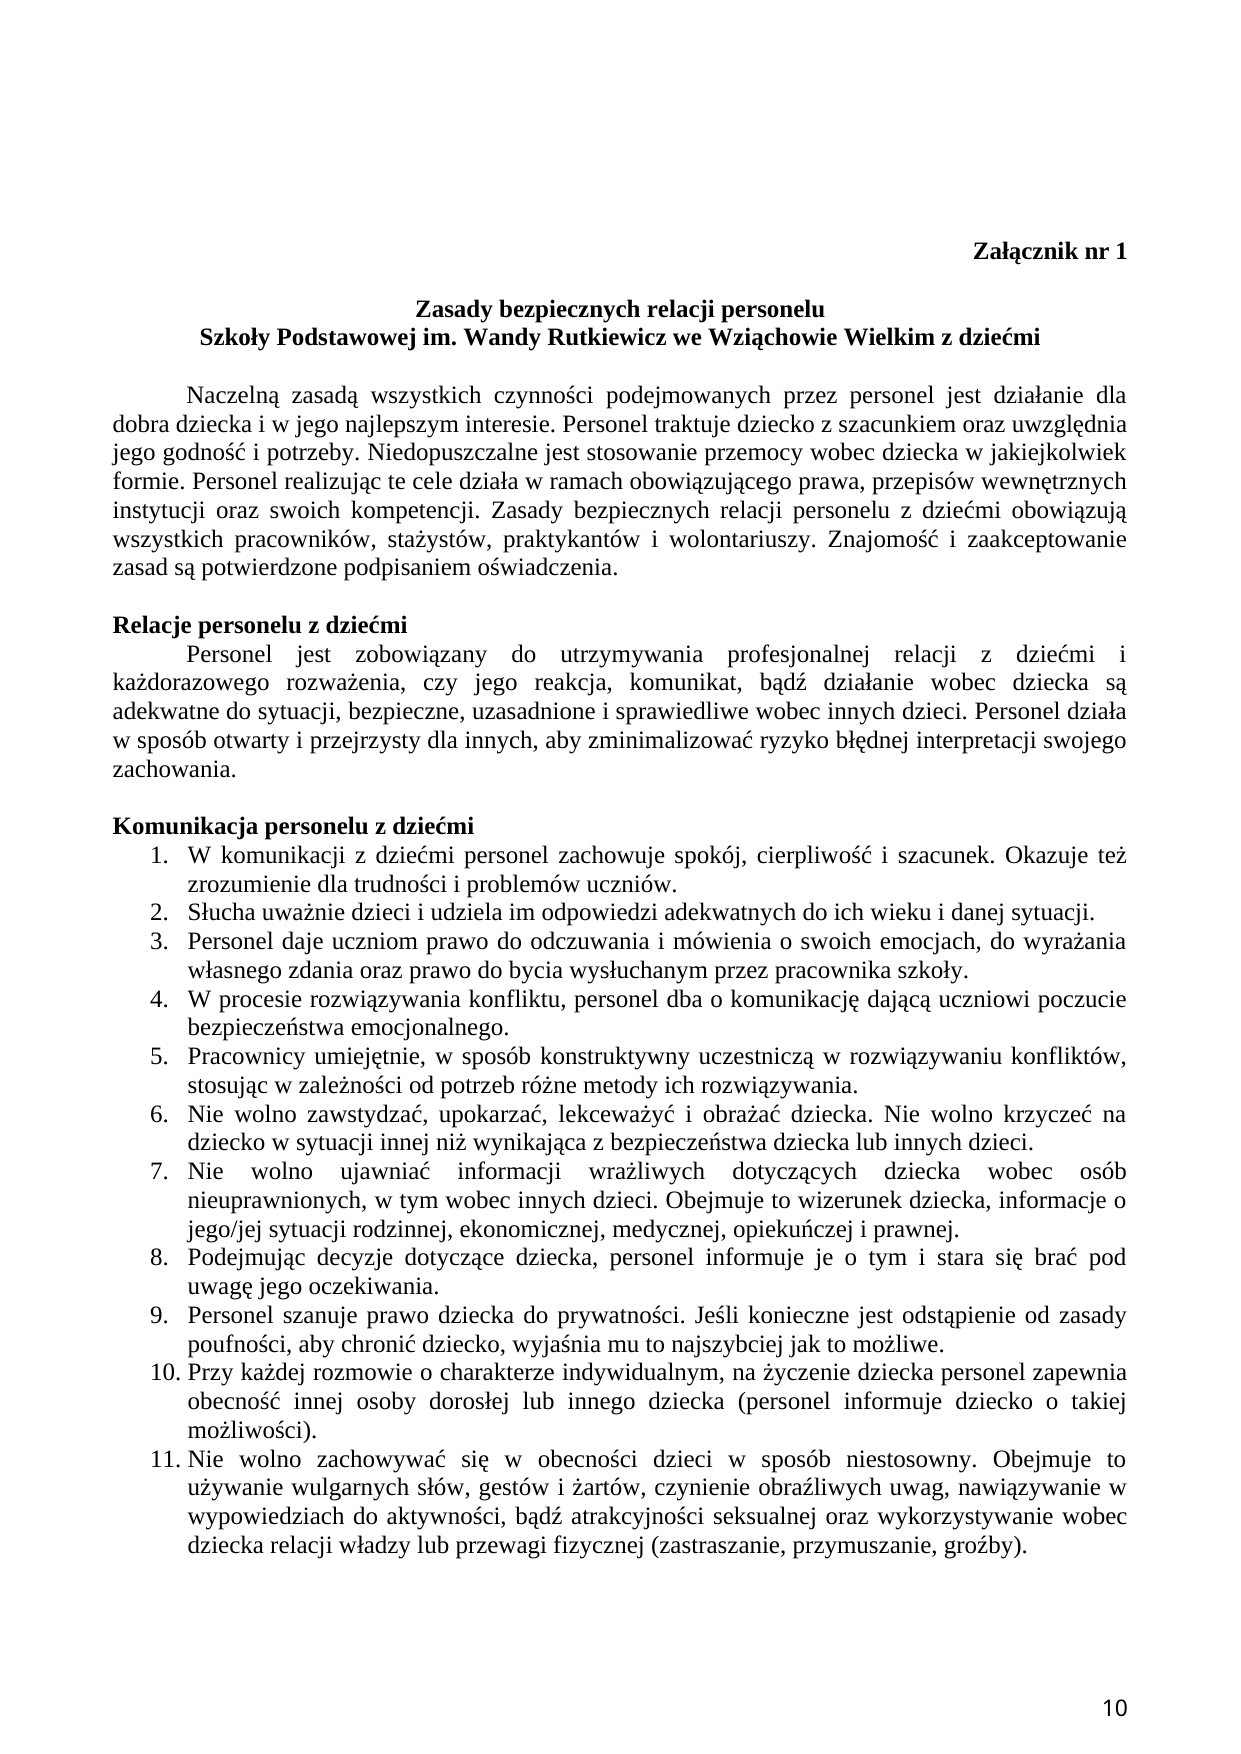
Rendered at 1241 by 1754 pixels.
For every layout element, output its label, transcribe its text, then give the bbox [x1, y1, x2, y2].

text Zasady bezpiecznych relacji personelu [112, 294, 1128, 322]
text Personel jest zobowiązany do utrzymywania profesjonalnej relacji z dziećmi i każdorazowego rozważenia, czy jego reakcja, komunikat, bądź działanie wobec dziecka są adekwatne do sytuacji, bezpieczne, uzasadnione i sprawiedliwe wobec innych dzieci. Personel działa w sposób otwarty i przejrzysty dla innych, aby zminimalizować ryzyko błędnej interpretacji swojego zachowania. [112, 639, 1128, 782]
text Załącznik nr 1 [112, 236, 1128, 265]
list Nie wolno zawstydzać, upokarzać, lekceważyć i obrażać dziecka. Nie wolno krzyczeć na dziecko w sytuacji innej niż wynikająca z bezpieczeństwa dziecka lub innych dzieci. [150, 1099, 1128, 1156]
text Komunikacja personelu z dziećmi [112, 811, 1128, 840]
list Personel daje uczniom prawo do odczuwania i mówienia o swoich emocjach, do wyrażania własnego zdania oraz prawo do bycia wysłuchanym przez pracownika szkoły. [150, 926, 1128, 984]
text Relacje personelu z dziećmi [112, 610, 1128, 639]
list Przy każdej rozmowie o charakterze indywidualnym, na życzenie dziecka personel zapewnia obecność innej osoby dorosłej lub innego dziecka (personel informuje dziecko o takiej możliwości). [150, 1357, 1128, 1444]
list Pracownicy umiejętnie, w sposób konstruktywny uczestniczą w rozwiązywaniu konfliktów, stosując w zależności od potrzeb różne metody ich rozwiązywania. [150, 1041, 1128, 1099]
list Słucha uważnie dzieci i udziela im odpowiedzi adekwatnych do ich wieku i danej sytuacji. [150, 897, 1128, 926]
text Szkoły Podstawowej im. Wandy Rutkiewicz we Wziąchowie Wielkim z dziećmi [112, 322, 1128, 351]
list Personel szanuje prawo dziecka do prywatności. Jeśli konieczne jest odstąpienie od zasady poufności, aby chronić dziecko, wyjaśnia mu to najszybciej jak to możliwe. [150, 1300, 1128, 1357]
list Nie wolno zachowywać się w obecności dzieci w sposób niestosowny. Obejmuje to używanie wulgarnych słów, gestów i żartów, czynienie obraźliwych uwag, nawiązywanie w wypowiedziach do aktywności, bądź atrakcyjności seksualnej oraz wykorzystywanie wobec dziecka relacji władzy lub przewagi fizycznej (zastraszanie, przymuszanie, groźby). [150, 1444, 1128, 1559]
list Nie wolno ujawniać informacji wrażliwych dotyczących dziecka wobec osób nieuprawnionych, w tym wobec innych dzieci. Obejmuje to wizerunek dziecka, informacje o jego/jej sytuacji rodzinnej, ekonomicznej, medycznej, opiekuńczej i prawnej. [150, 1156, 1128, 1242]
list W procesie rozwiązywania konfliktu, personel dba o komunikację dającą uczniowi poczucie bezpieczeństwa emocjonalnego. [150, 984, 1128, 1041]
list W komunikacji z dziećmi personel zachowuje spokój, cierpliwość i szacunek. Okazuje też zrozumienie dla trudności i problemów uczniów. [150, 840, 1128, 897]
list Podejmując decyzje dotyczące dziecka, personel informuje je o tym i stara się brać pod uwagę jego oczekiwania. [150, 1242, 1128, 1300]
text Naczelną zasadą wszystkich czynności podejmowanych przez personel jest działanie dla dobra dziecka i w jego najlepszym interesie. Personel traktuje dziecko z szacunkiem oraz uwzględnia jego godność i potrzeby. Niedopuszczalne jest stosowanie przemocy wobec dziecka w jakiejkolwiek formie. Personel realizując te cele działa w ramach obowiązującego prawa, przepisów wewnętrznych instytucji oraz swoich kompetencji. Zasady bezpiecznych relacji personelu z dziećmi obowiązują wszystkich pracowników, stażystów, praktykantów i wolontariuszy. Znajomość i zaakceptowanie zasad są potwierdzone podpisaniem oświadczenia. [112, 380, 1128, 581]
